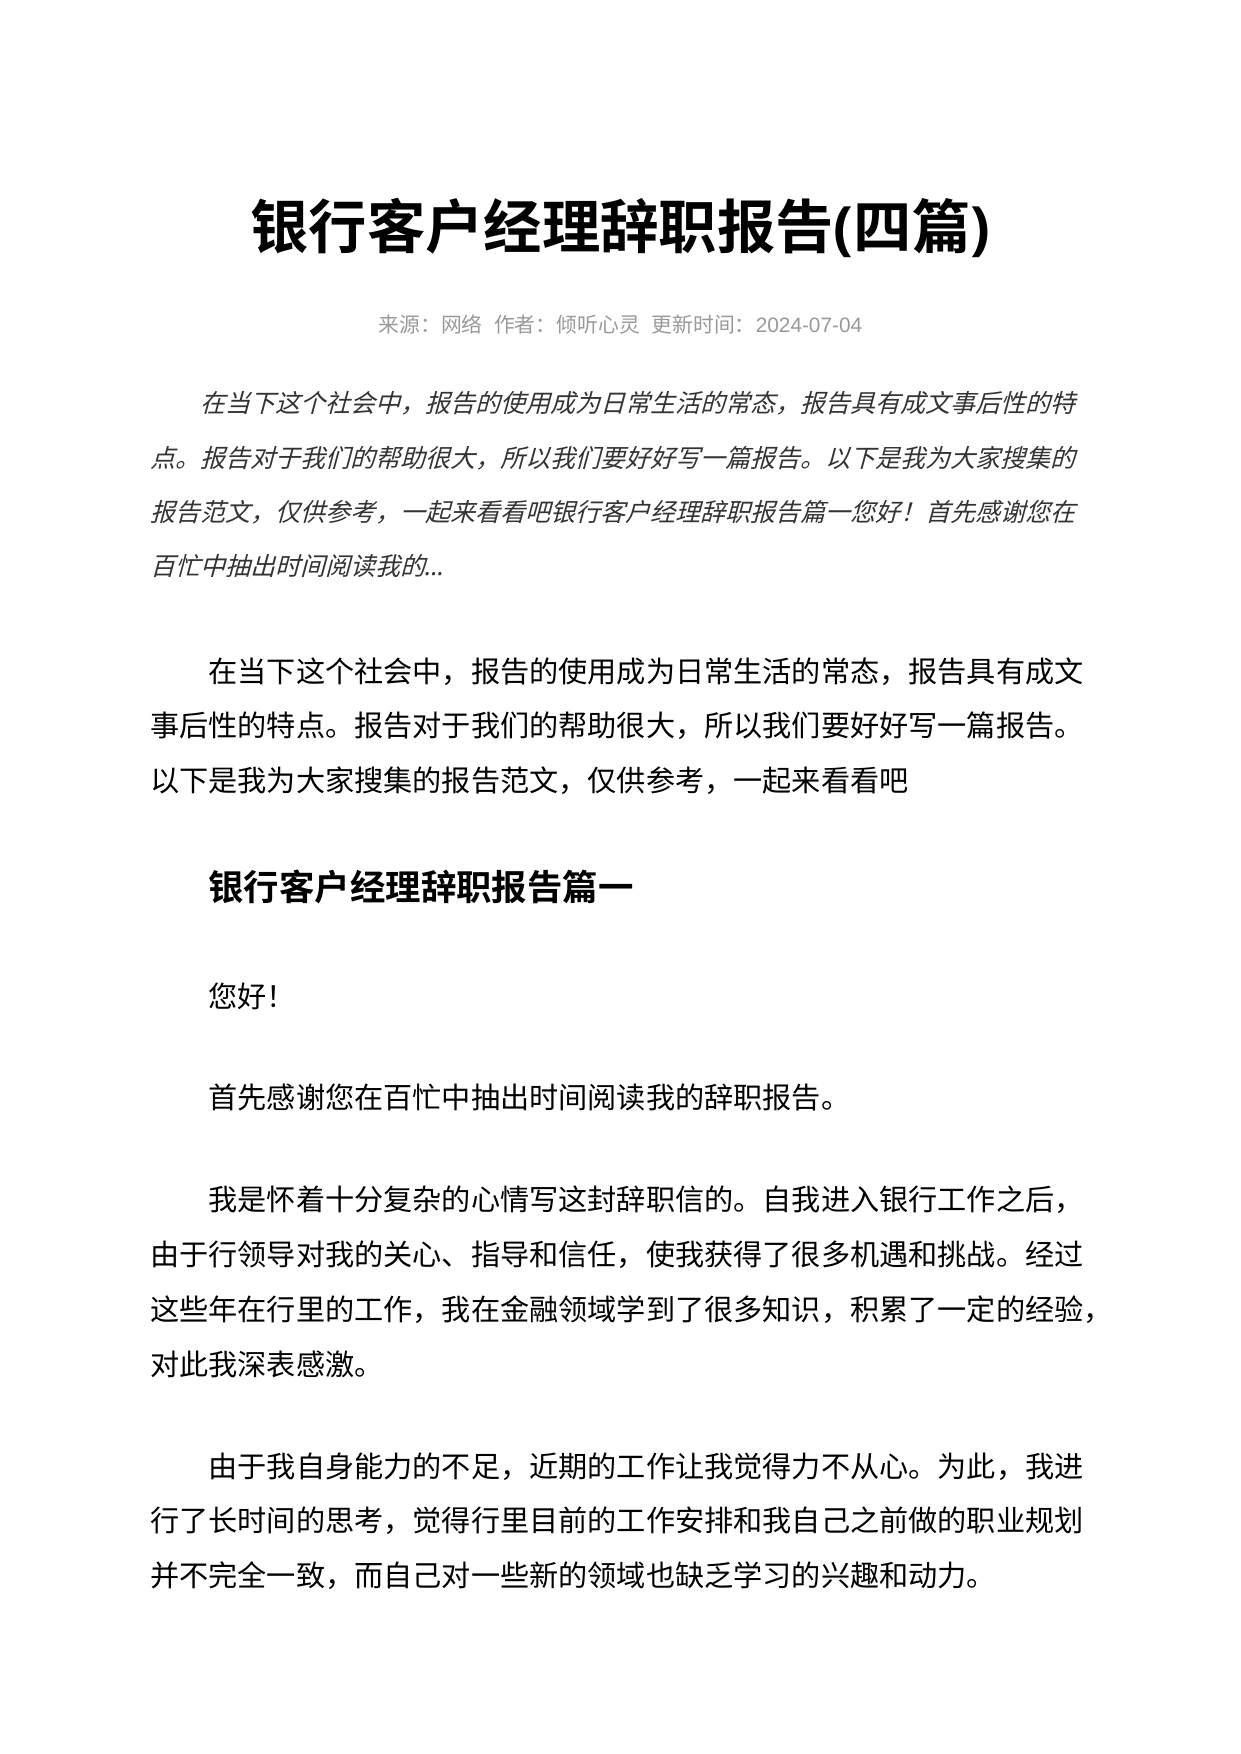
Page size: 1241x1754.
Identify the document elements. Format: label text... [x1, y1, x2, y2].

subtitle 银行客户经理辞职报告(四篇) [150, 181, 1090, 266]
text 在当下这个社会中，报告的使用成为日常生活的常态，报告具有成文事后性的特点。报告对于我们的帮助很大，所以我们要好好写一篇报告。以下是我为大家搜集的报告范文，仅供参考，一起来看看吧 [150, 648, 1090, 800]
text 在当下这个社会中，报告的使用成为日常生活的常态，报告具有成文事后性的特点。报告对于我们的帮助很大，所以我们要好好写一篇报告。以下是我为大家搜集的报告范文，仅供参考，一起来看看吧银行客户经理辞职报告篇一您好！首先感谢您在百忙中抽出时间阅读我的... [150, 384, 1090, 583]
text 首先感谢您在百忙中抽出时间阅读我的辞职报告。 [150, 1075, 1090, 1117]
text 我是怀着十分复杂的心情写这封辞职信的。自我进入银行工作之后，由于行领导对我的关心、指导和信任，使我获得了很多机遇和挑战。经过这些年在行里的工作，我在金融领域学到了很多知识，积累了一定的经验，对此我深表感激。 [150, 1177, 1090, 1384]
text 由于我自身能力的不足，近期的工作让我觉得力不从心。为此，我进行了长时间的思考，觉得行里目前的工作安排和我自己之前做的职业规划并不完全一致，而自己对一些新的领域也缺乏学习的兴趣和动力。 [150, 1443, 1090, 1595]
text 来源：网络 作者：倾听心灵 更新时间：2024-07-04 [150, 313, 1090, 337]
text 银行客户经理辞职报告篇一 [150, 860, 1090, 911]
text 您好！ [150, 973, 1090, 1015]
